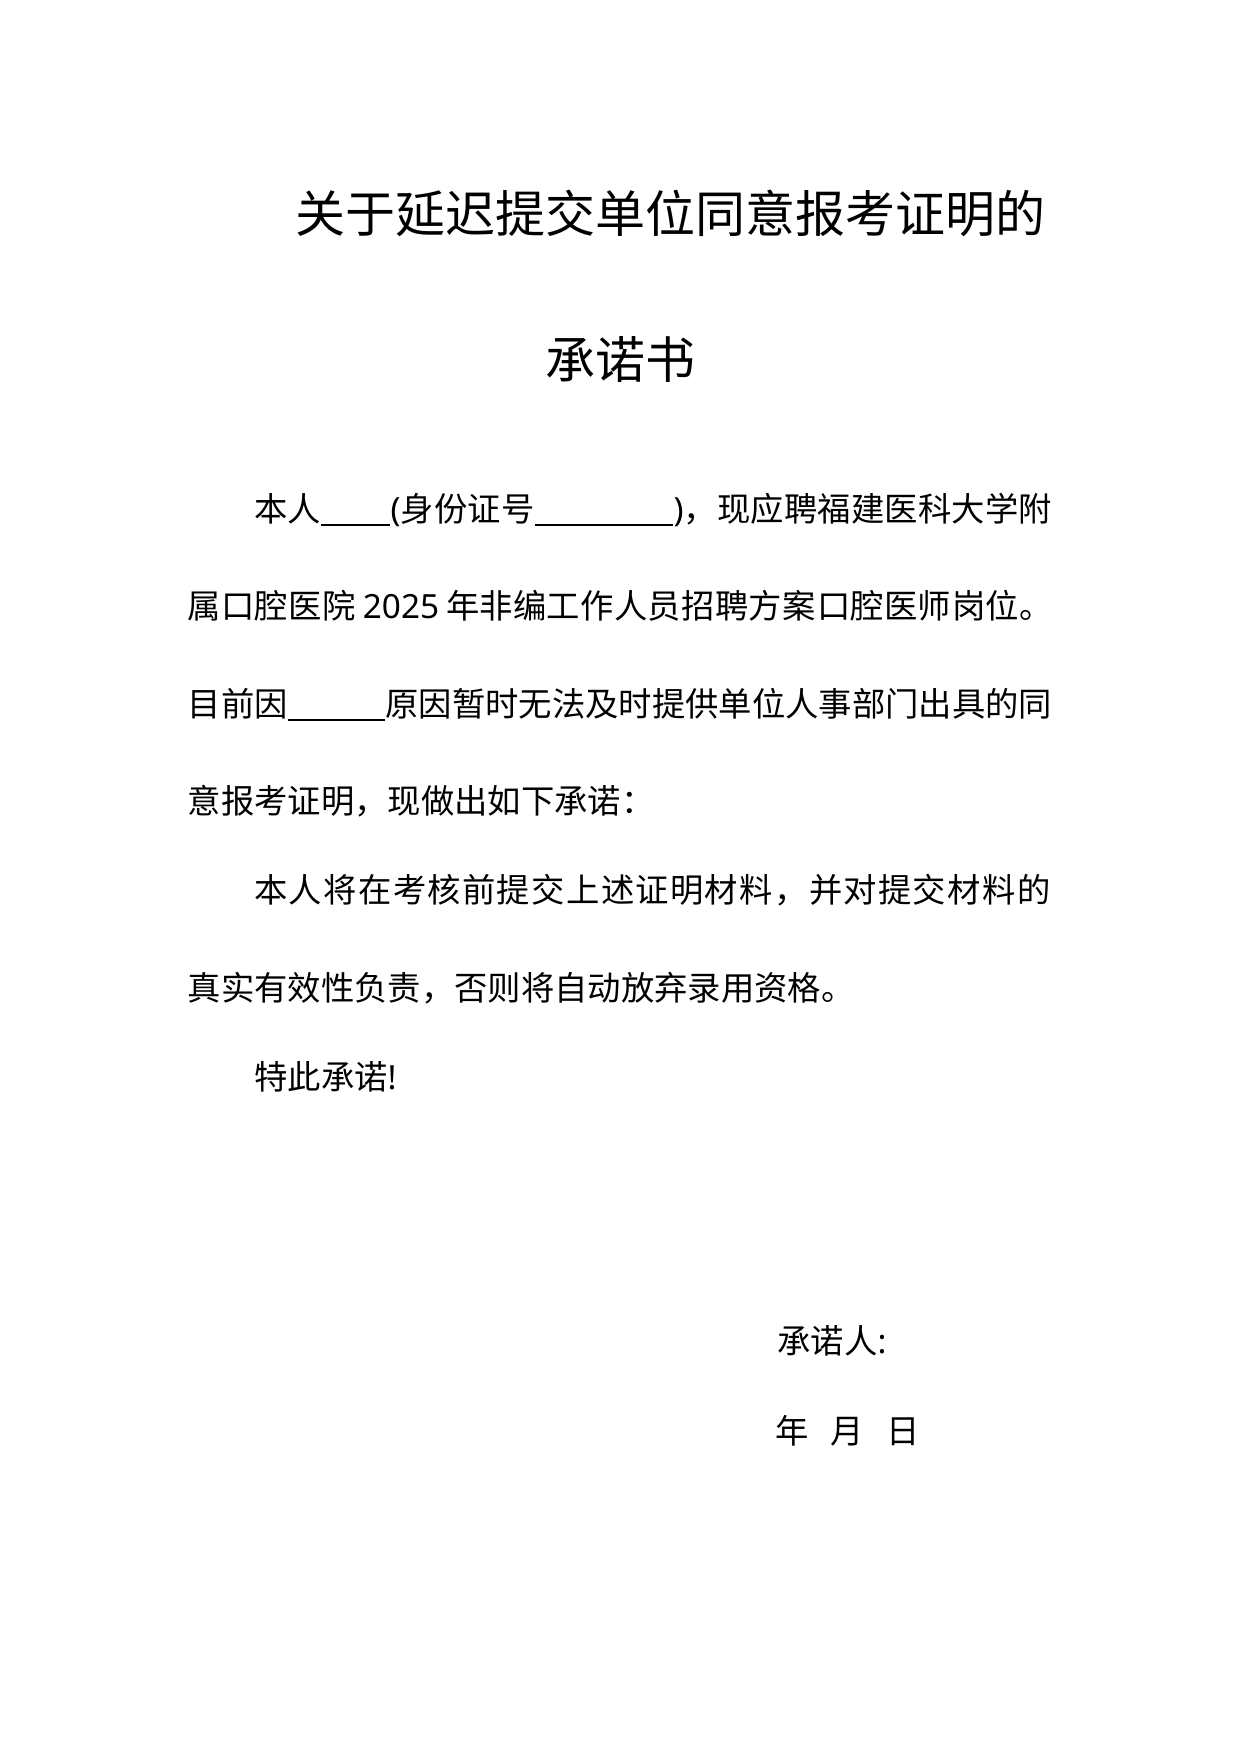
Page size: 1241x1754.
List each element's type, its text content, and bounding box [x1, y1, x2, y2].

text 关于延迟提交单位同意报考证明的承诺书 [187, 162, 1053, 406]
text 年 月 日 [187, 1396, 919, 1461]
text 本人将在考核前提交上述证明材料，并对提交材料的真实有效性负责，否则将自动放弃录用资格。 [187, 856, 1053, 1018]
text 承诺人: [187, 1307, 886, 1372]
text 本人 (身份证号 )，现应聘福建医科大学附属口腔医院2025年非编工作人员招聘方案口腔医师岗位。目前因 原因暂时无法及时提供单位人事部门出具的同意报考证明，现做出如下承诺： [187, 474, 1053, 832]
text 特此承诺! [187, 1042, 1053, 1107]
